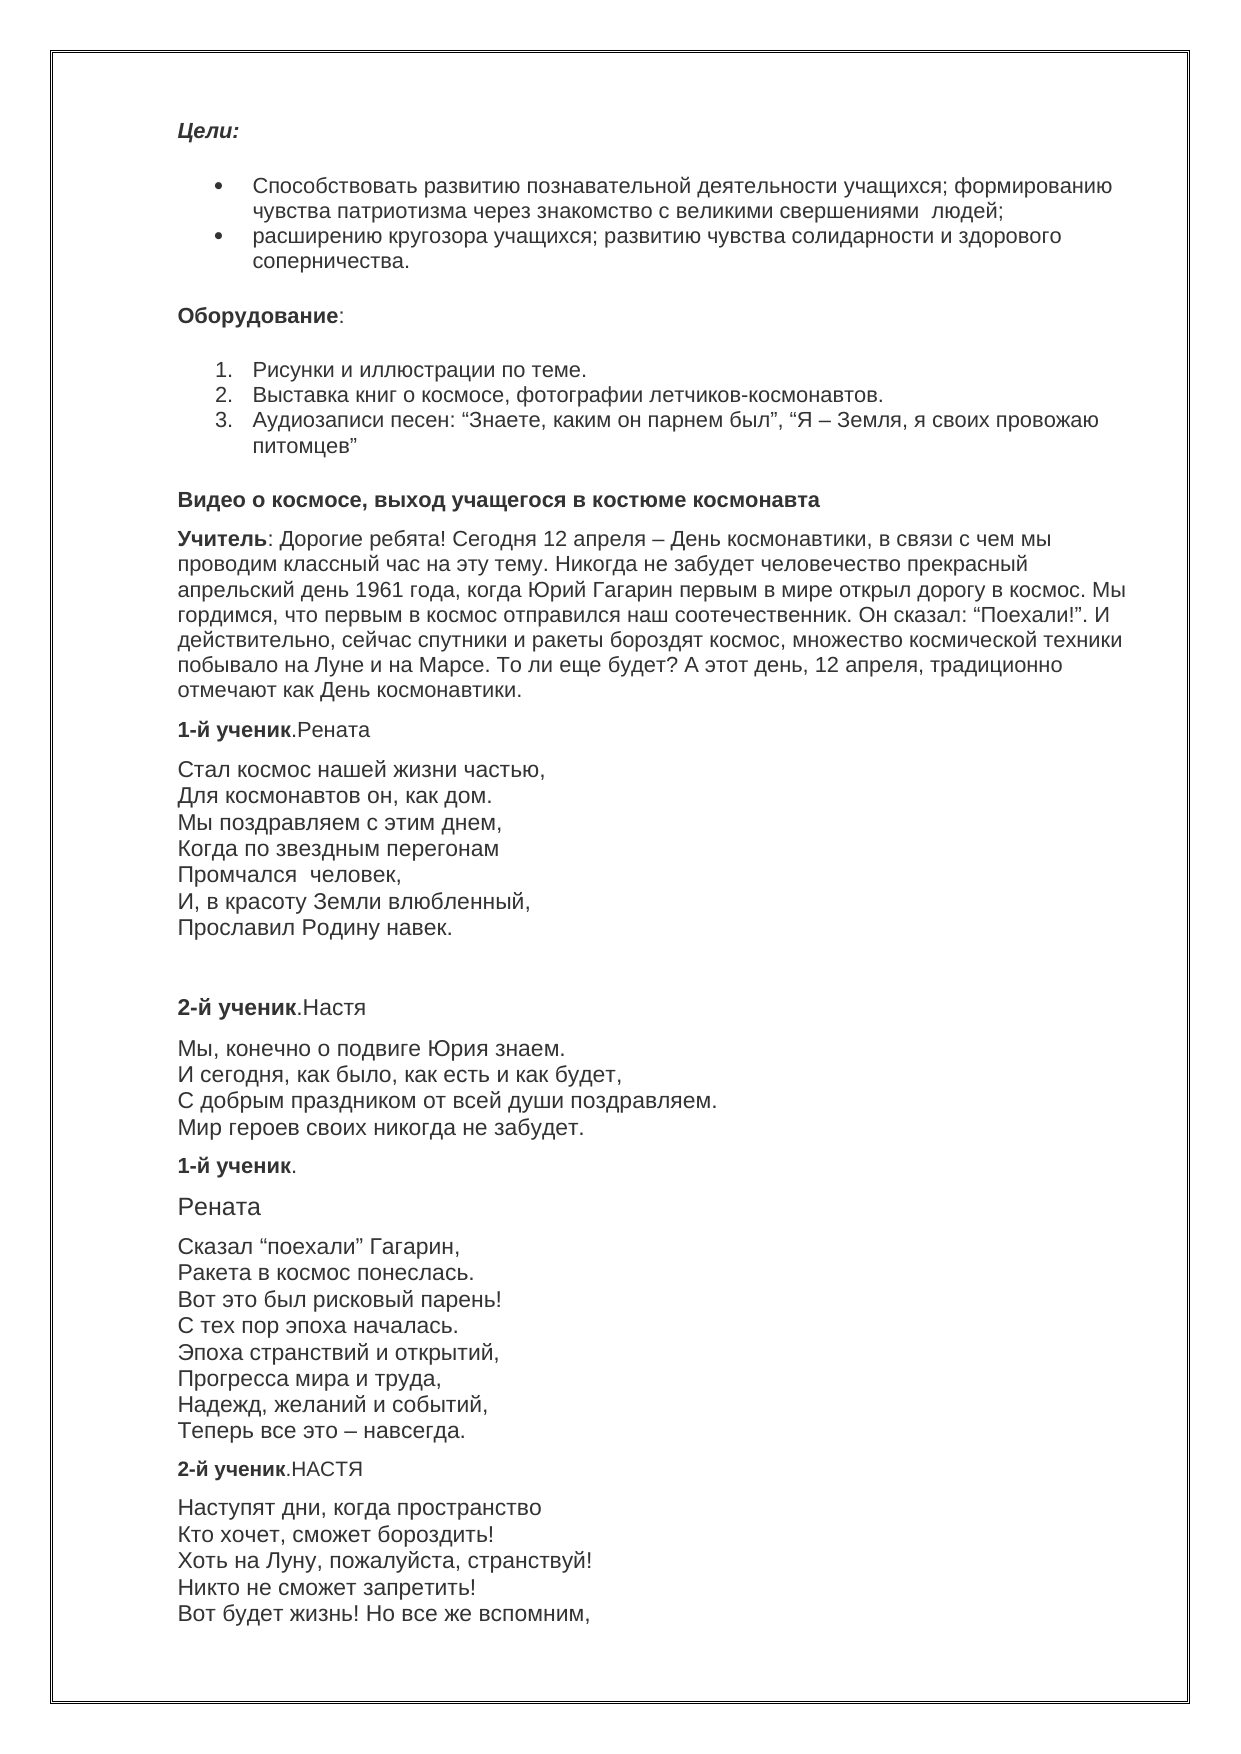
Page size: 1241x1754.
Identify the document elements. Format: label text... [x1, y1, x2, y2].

list Аудиозаписи песен: “Знаете, каким он парнем был”, “Я – Земля, я своих провожаю питомцев” [215, 407, 1152, 458]
text Сказал “поехали” Гагарин, Ракета в космос понеслась. Вот это был рисковый парень! С тех пор эпоха началась. Эпоха странствий и открытий, Прогресса мира и труда, Надежд, желаний и событий, Теперь все это – навсегда. [177, 1233, 1152, 1444]
text 2-й ученик.Настя [177, 994, 1152, 1021]
text 2-й ученик.НАСТЯ [177, 1456, 1152, 1480]
text Мы, конечно о подвиге Юрия знаем. И сегодня, как было, как есть и как будет, С добрым праздником от всей души поздравляем. Мир героев своих никогда не забудет. [177, 1034, 1152, 1140]
list расширению кругозора учащихся; развитию чувства солидарности и здорового соперничества. [215, 223, 1152, 273]
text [177, 1494, 1152, 1626]
text 1-й ученик. [177, 1152, 1152, 1178]
text Рената [177, 1192, 1152, 1221]
list Выставка книг о космосе, фотографии летчиков-космонавтов. [215, 382, 1152, 407]
list Способствовать развитию познавательной деятельности учащихся; формированию чувства патриотизма через знакомство с великими свершениями людей; [215, 172, 1152, 223]
text Оборудование: [177, 302, 1152, 328]
list Рисунки и иллюстрации по теме. [215, 357, 1152, 382]
text Видео о космосе, выход учащегося в костюме космонавта [177, 487, 1152, 512]
text Цели: [177, 118, 1152, 143]
text Учитель: Дорогие ребята! Сегодня 12 апреля – День космонавтики, в связи с чем мы проводим классный час на эту тему. Никогда не забудет человечество прекрасный апрельский день 1961 года, когда Юрий Гагарин первым в мире открыл дорогу в космос. Мы гордимся, что первым в космос отправился наш соотечественник. Он сказал: “Поехали!”. И действительно, сейчас спутники и ракеты бороздят космос, множество космической техники побывало на Луне и на Марсе. То ли еще будет? А этот день, 12 апреля, традиционно отмечают как День космонавтики. [177, 526, 1152, 703]
text Стал космос нашей жизни частью, Для космонавтов он, как дом. Мы поздравляем с этим днем, Когда по звездным перегонам Промчался человек, И, в красоту Земли влюбленный, Прославил Родину навек. [177, 756, 1152, 940]
text 1-й ученик.Рената [177, 717, 1152, 742]
